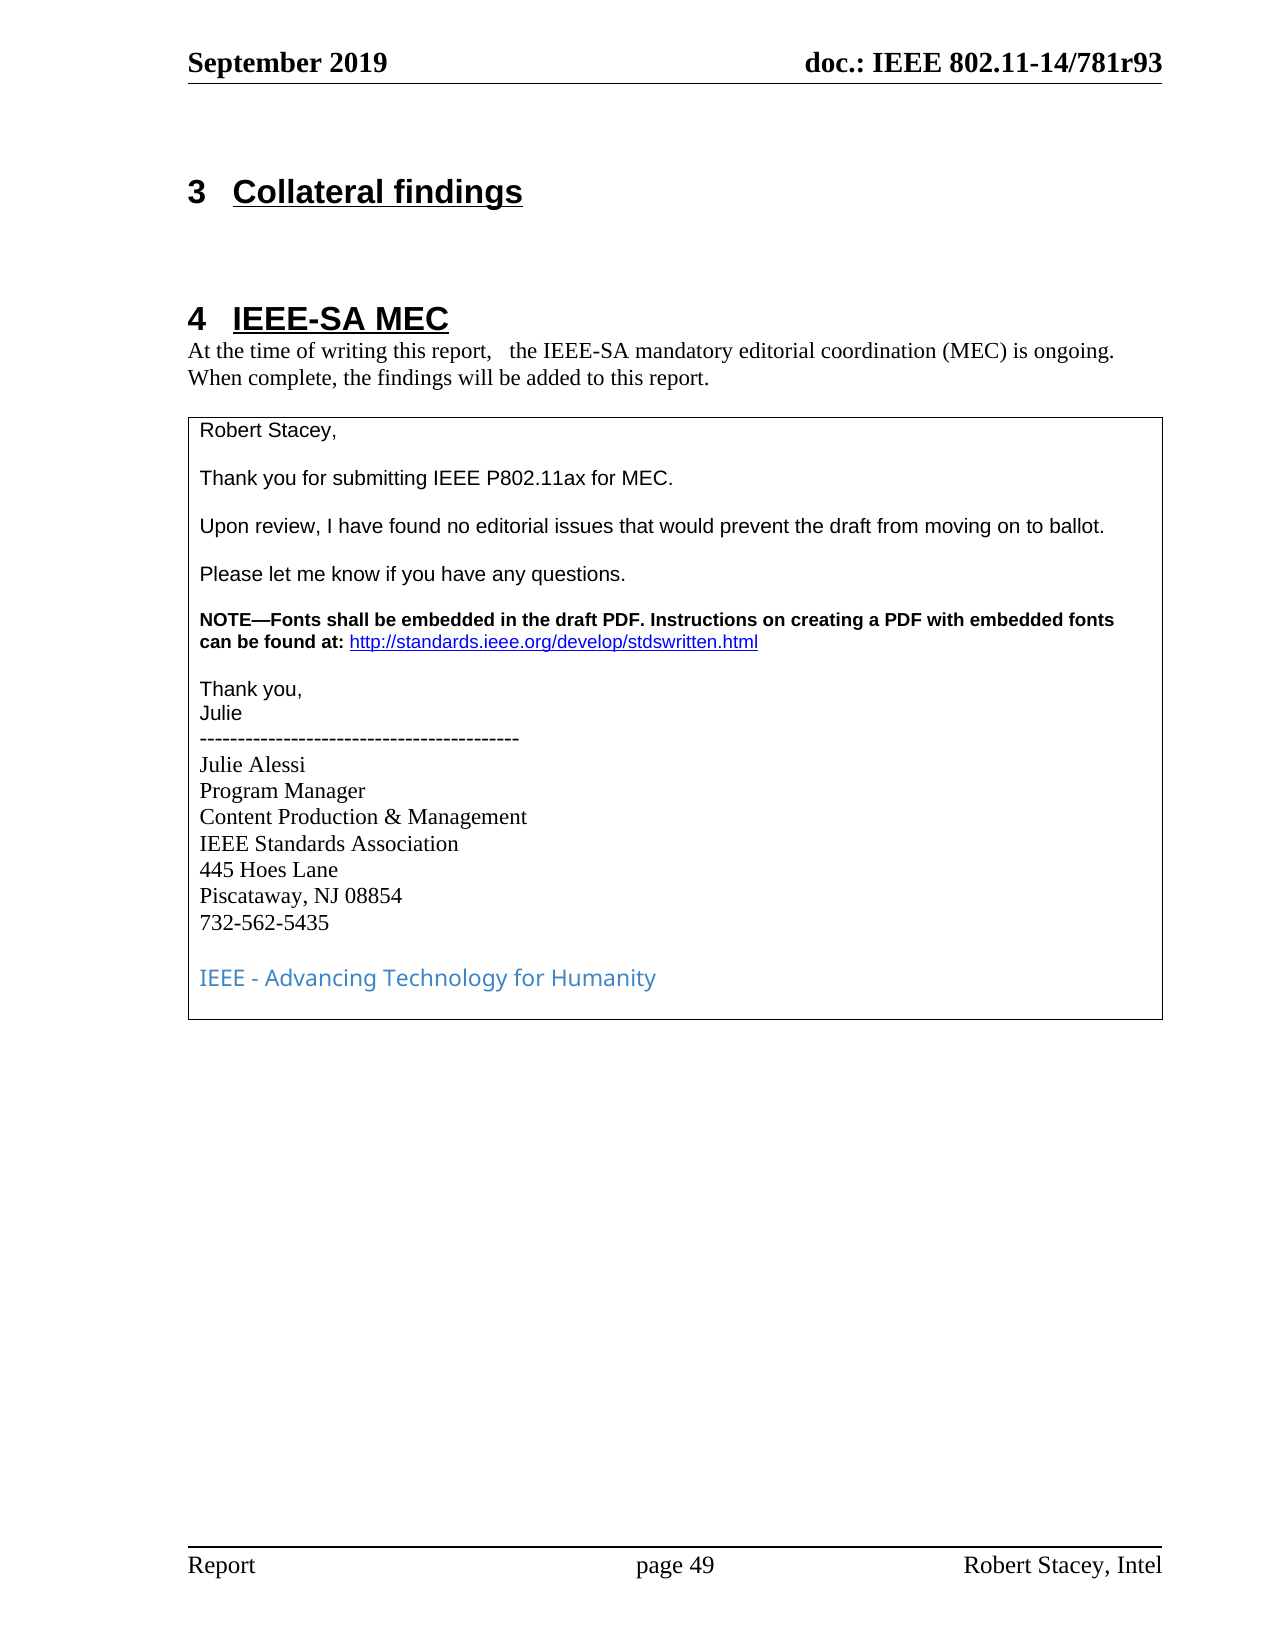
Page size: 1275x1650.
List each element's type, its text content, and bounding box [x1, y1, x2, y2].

subtitle Collateral findings [187, 172, 1162, 211]
text At the time of writing this report, the IEEE-SA mandatory editorial coordination (MEC) is ongoing. When complete, the findings will be added to this report. [187, 337, 1162, 390]
table_header Robert Stacey, Thank you for submitting IEEE P802.11ax for MEC. Upon review, I have found no editorial issues that would prevent the draft from moving on to ballot. Please let me know if you have any questions. NOTE—Fonts shall be embedded in the draft PDF. Instructions on creating a PDF with embedded fonts can be found at: http://standards.ieee.org/develop/stdswritten.html Thank you, Julie ------------------------------------------ Julie Alessi Program Manager Content Production & Management IEEE Standards Association 445 Hoes Lane Piscataway, NJ 08854 732-562-5435 IEEE - Advancing Technology for Humanity [189, 418, 1162, 1019]
subtitle IEEE-SA MEC [187, 299, 1162, 337]
